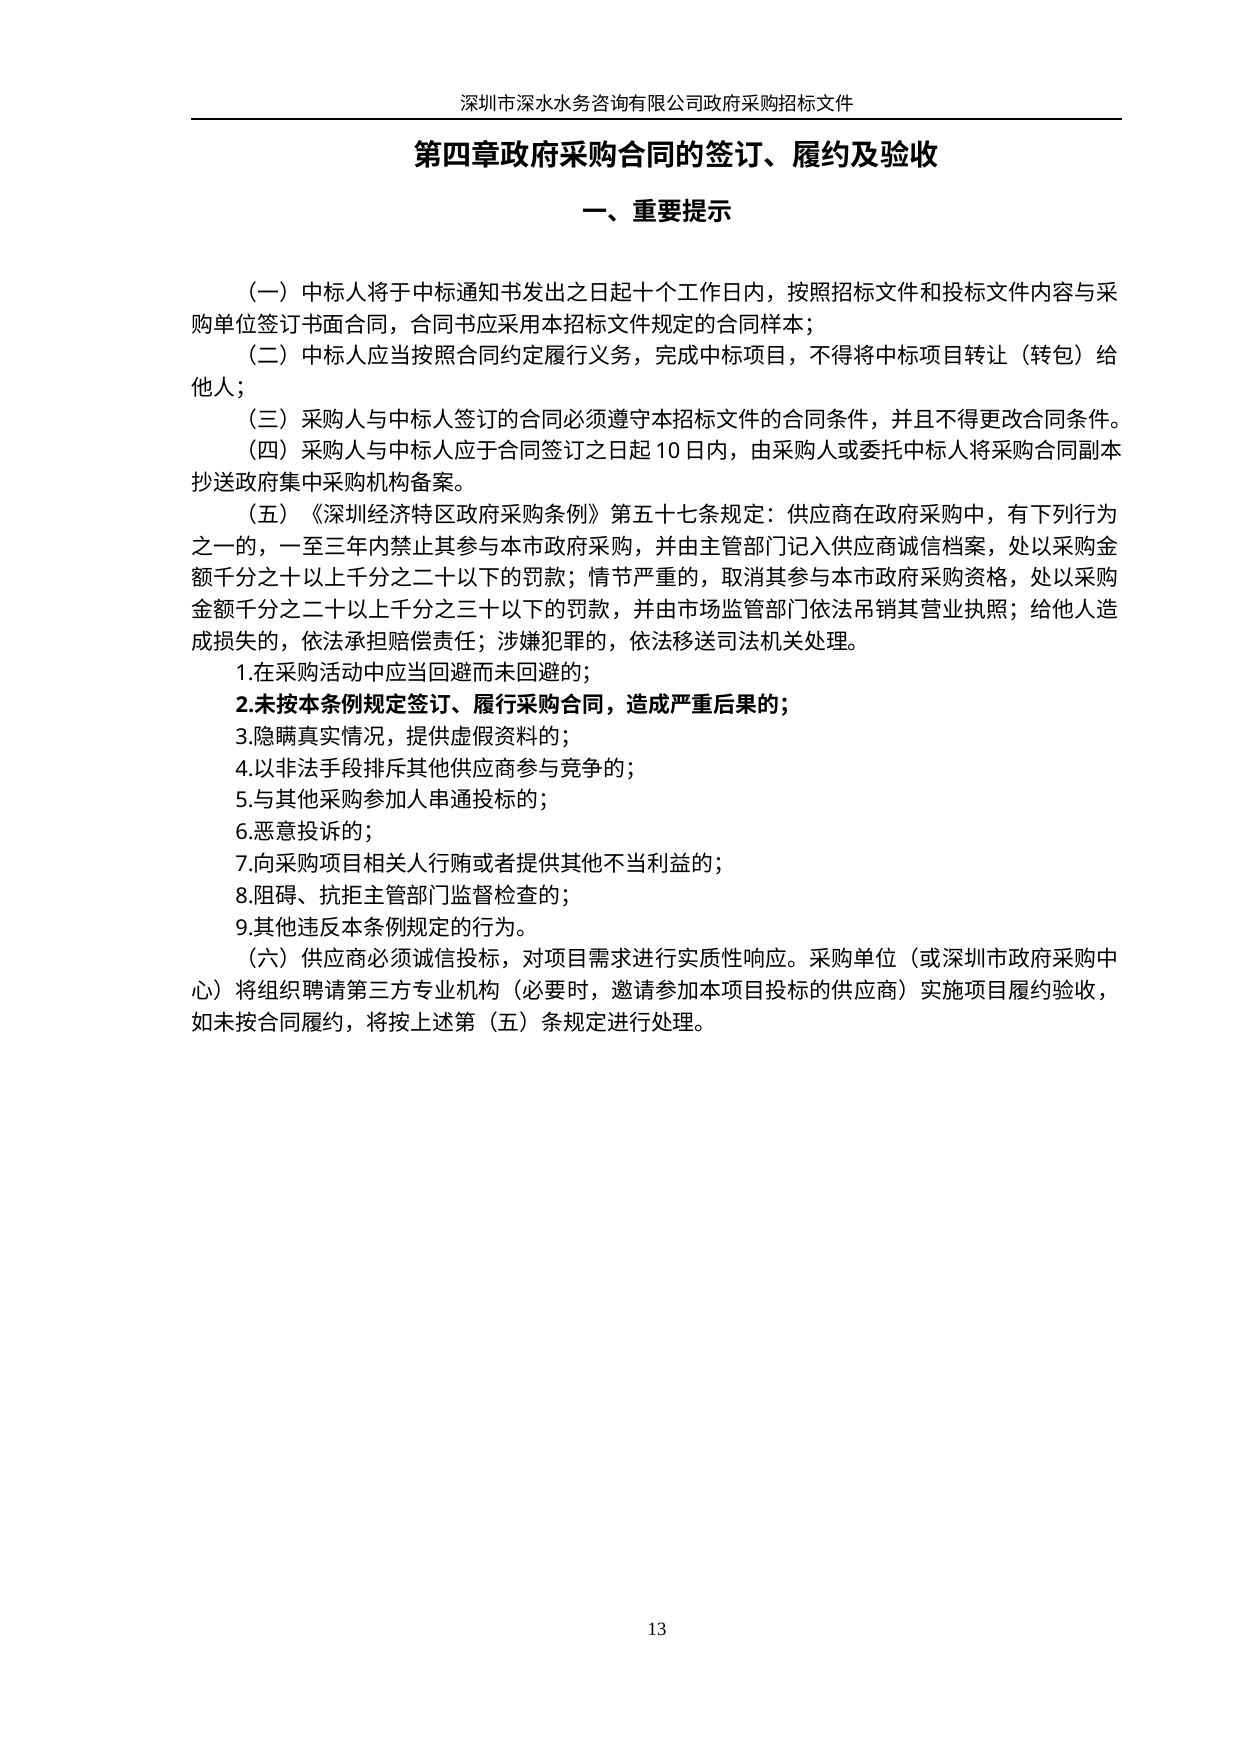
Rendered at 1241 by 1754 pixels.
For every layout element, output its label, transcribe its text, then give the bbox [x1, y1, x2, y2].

text （四）采购人与中标人应于合同签订之日起10日内，由采购人或委托中标人将采购合同副本抄送政府集中采购机构备案。 [191, 433, 1122, 497]
text 1.在采购活动中应当回避而未回避的； [191, 655, 1122, 687]
text 8.阻碍、抗拒主管部门监督检查的； [191, 878, 1122, 909]
text 9.其他违反本条例规定的行为。 [191, 909, 1122, 941]
text （一）中标人将于中标通知书发出之日起十个工作日内，按照招标文件和投标文件内容与采购单位签订书面合同，合同书应采用本招标文件规定的合同样本； [191, 275, 1122, 338]
text （五）《深圳经济特区政府采购条例》第五十七条规定：供应商在政府采购中，有下列行为之一的，一至三年内禁止其参与本市政府采购，并由主管部门记入供应商诚信档案，处以采购金额千分之十以上千分之二十以下的罚款；情节严重的，取消其参与本市政府采购资格，处以采购金额千分之二十以上千分之三十以下的罚款，并由市场监管部门依法吊销其营业执照；给他人造成损失的，依法承担赔偿责任；涉嫌犯罪的，依法移送司法机关处理。 [191, 497, 1122, 655]
text 4.以非法手段排斥其他供应商参与竞争的； [191, 751, 1122, 782]
text （六）供应商必须诚信投标，对项目需求进行实质性响应。采购单位（或深圳市政府采购中心）将组织聘请第三方专业机构（必要时，邀请参加本项目投标的供应商）实施项目履约验收，如未按合同履约，将按上述第（五）条规定进行处理。 [191, 941, 1122, 1036]
text 5.与其他采购参加人串通投标的； [191, 782, 1122, 814]
text 一、重要提示 [191, 191, 1122, 227]
text 3.隐瞒真实情况，提供虚假资料的； [191, 719, 1122, 751]
text 6.恶意投诉的； [191, 814, 1122, 846]
text （三）采购人与中标人签订的合同必须遵守本招标文件的合同条件，并且不得更改合同条件。 [191, 402, 1122, 433]
text 2.未按本条例规定签订、履行采购合同，造成严重后果的； [191, 687, 1122, 719]
text （二）中标人应当按照合同约定履行义务，完成中标项目，不得将中标项目转让（转包）给他人； [191, 338, 1122, 402]
list 第四章政府采购合同的签订、履约及验收 [229, 132, 1122, 174]
text 7.向采购项目相关人行贿或者提供其他不当利益的； [191, 846, 1122, 878]
